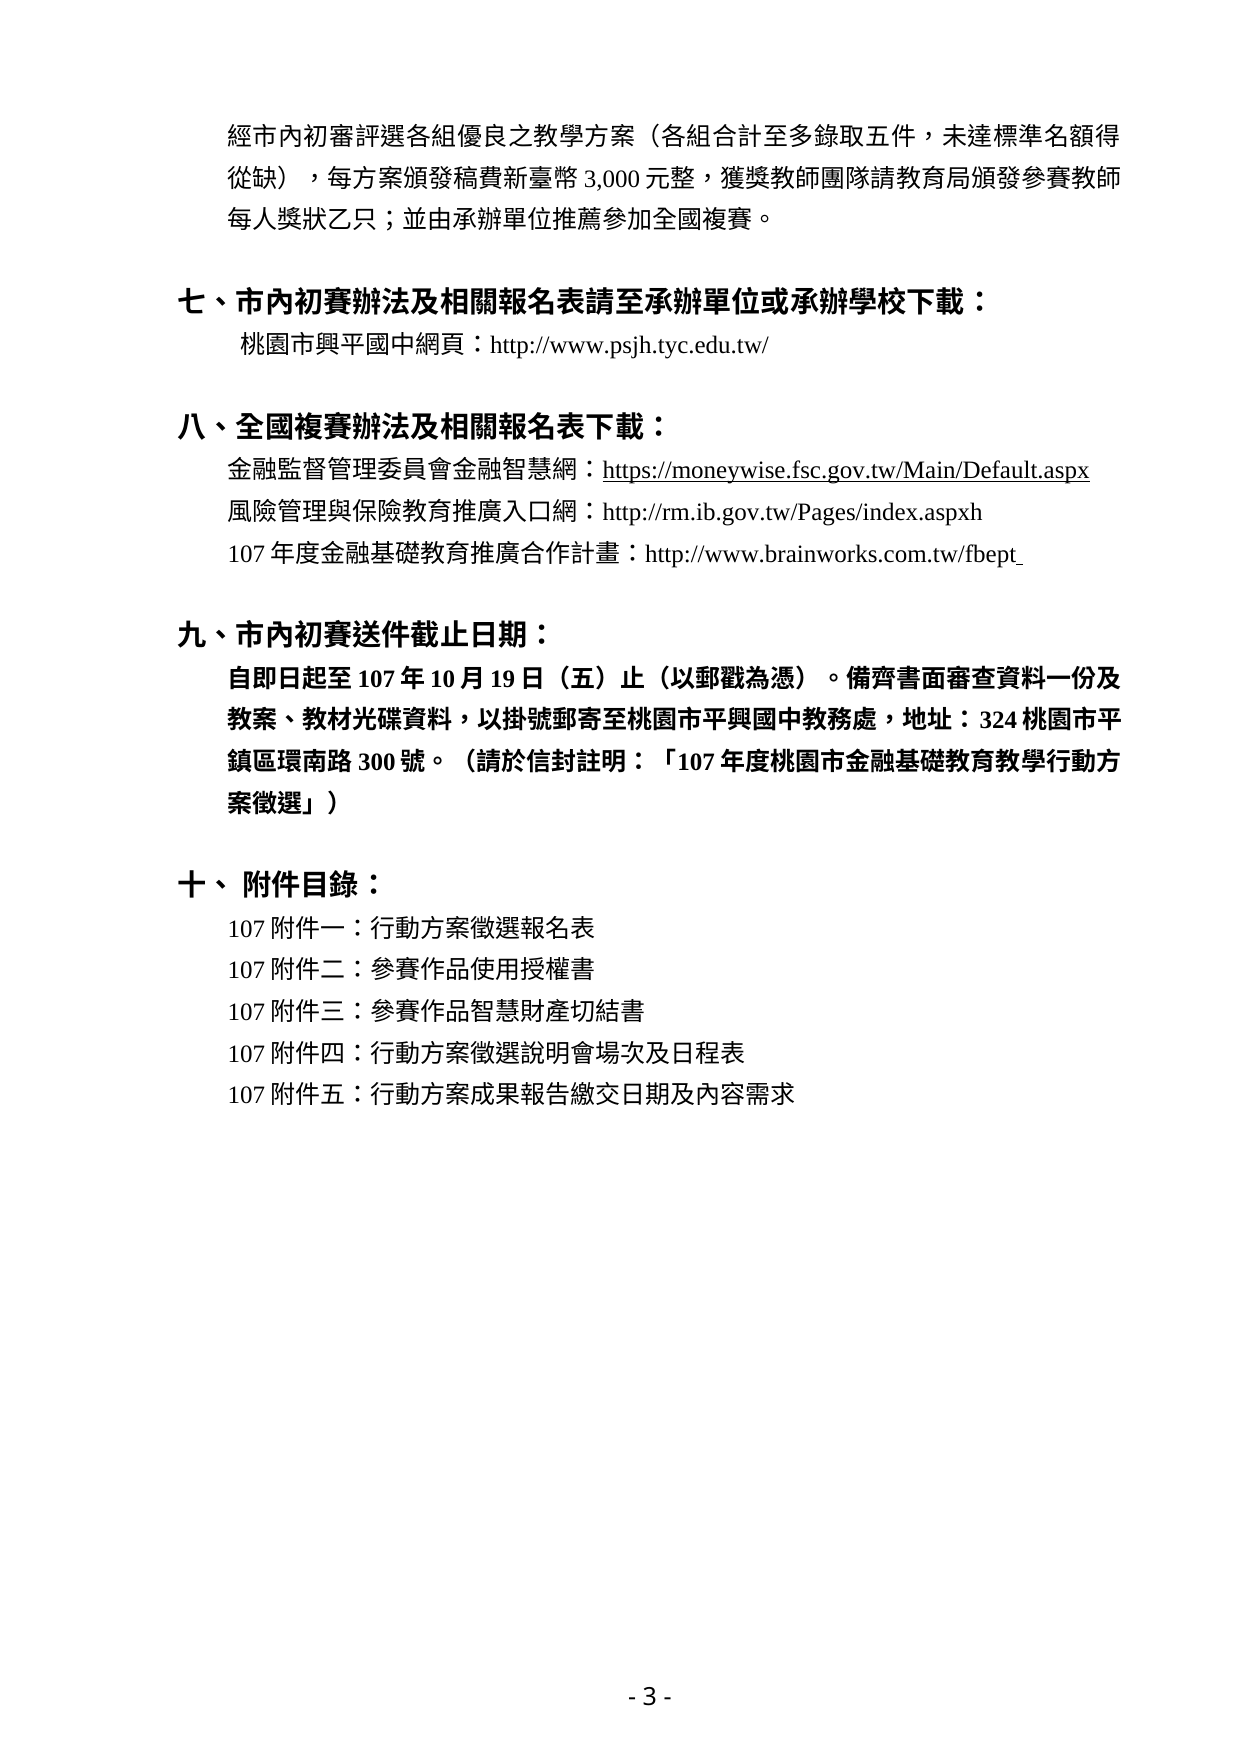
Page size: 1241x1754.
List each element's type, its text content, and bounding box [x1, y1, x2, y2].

text 自即日起至107年10月19日（五）止（以郵戳為憑）。備齊書面審查資料一份及教案、教材光碟資料，以掛號郵寄至桃園市平興國中教務處，地址：324桃園市平鎮區環南路300號。（請於信封註明：「107年度桃園市金融基礎教育教學行動方案徵選」） [227, 654, 1122, 821]
text 風險管理與保險教育推廣入口網：http://rm.ib.gov.tw/Pages/index.aspxh [227, 487, 1122, 529]
text 107附件二：參賽作品使用授權書 [227, 946, 1122, 987]
text 金融監督管理委員會金融智慧網：https://moneywise.fsc.gov.tw/Main/Default.aspx [227, 446, 1122, 487]
text 107附件一：行動方案徵選報名表 [227, 904, 1122, 946]
text 107附件五：行動方案成果報告繳交日期及內容需求 [227, 1071, 1122, 1112]
text 七、市內初賽辦法及相關報名表請至承辦單位或承辦學校下載： [177, 279, 1122, 321]
text 九、市內初賽送件截止日期： [177, 612, 1122, 654]
text 十、 附件目錄： [177, 862, 1122, 904]
text 107附件三：參賽作品智慧財產切結書 [227, 987, 1122, 1029]
list 經市內初審評選各組優良之教學方案（各組合計至多錄取五件，未達標準名額得從缺），每方案頒發稿費新臺幣3,000元整，獲獎教師團隊請教育局頒發參賽教師每人獎狀乙只；並由承辦單位推薦參加全國複賽。 [227, 112, 1122, 237]
text 107年度金融基礎教育推廣合作計畫：http://www.brainworks.com.tw/fbept [227, 529, 1122, 571]
text 八、全國複賽辦法及相關報名表下載： [177, 404, 1122, 446]
text 107附件四：行動方案徵選說明會場次及日程表 [227, 1029, 1122, 1071]
text 桃園市興平國中網頁：http://www.psjh.tyc.edu.tw/ [177, 321, 1122, 362]
